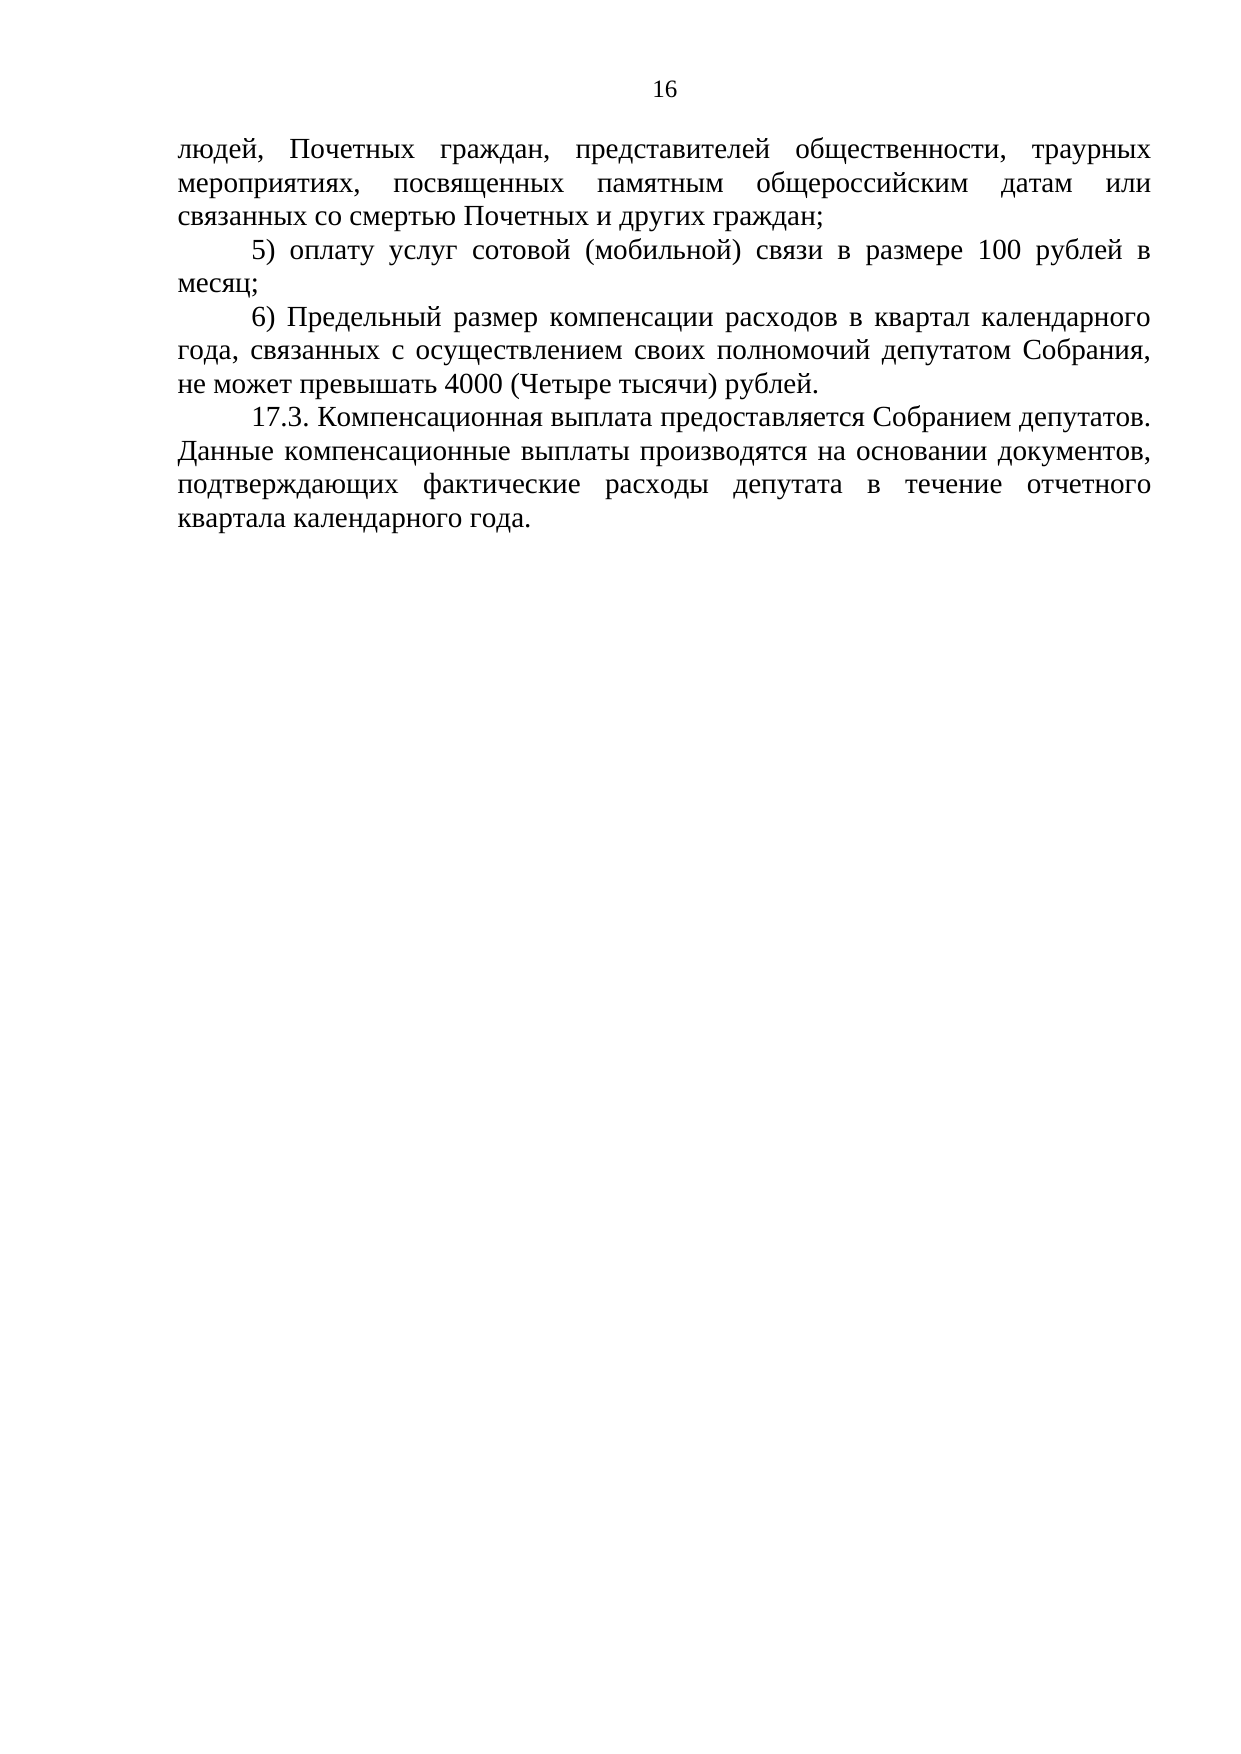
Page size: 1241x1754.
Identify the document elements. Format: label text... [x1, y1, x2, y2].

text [177, 131, 1152, 232]
text 6) Предельный размер компенсации расходов в квартал календарного года, связанных с осуществлением своих полномочий депутатом Собрания, не может превышать 4000 (Четыре тысячи) рублей. [177, 299, 1152, 399]
text 5) оплату услуг сотовой (мобильной) связи в размере 100 рублей в месяц; [177, 232, 1152, 299]
text 17.3. Компенсационная выплата предоставляется Собранием депутатов. Данные компенсационные выплаты производятся на основании документов, подтверждающих фактические расходы депутата в течение отчетного квартала календарного года. [177, 399, 1152, 534]
